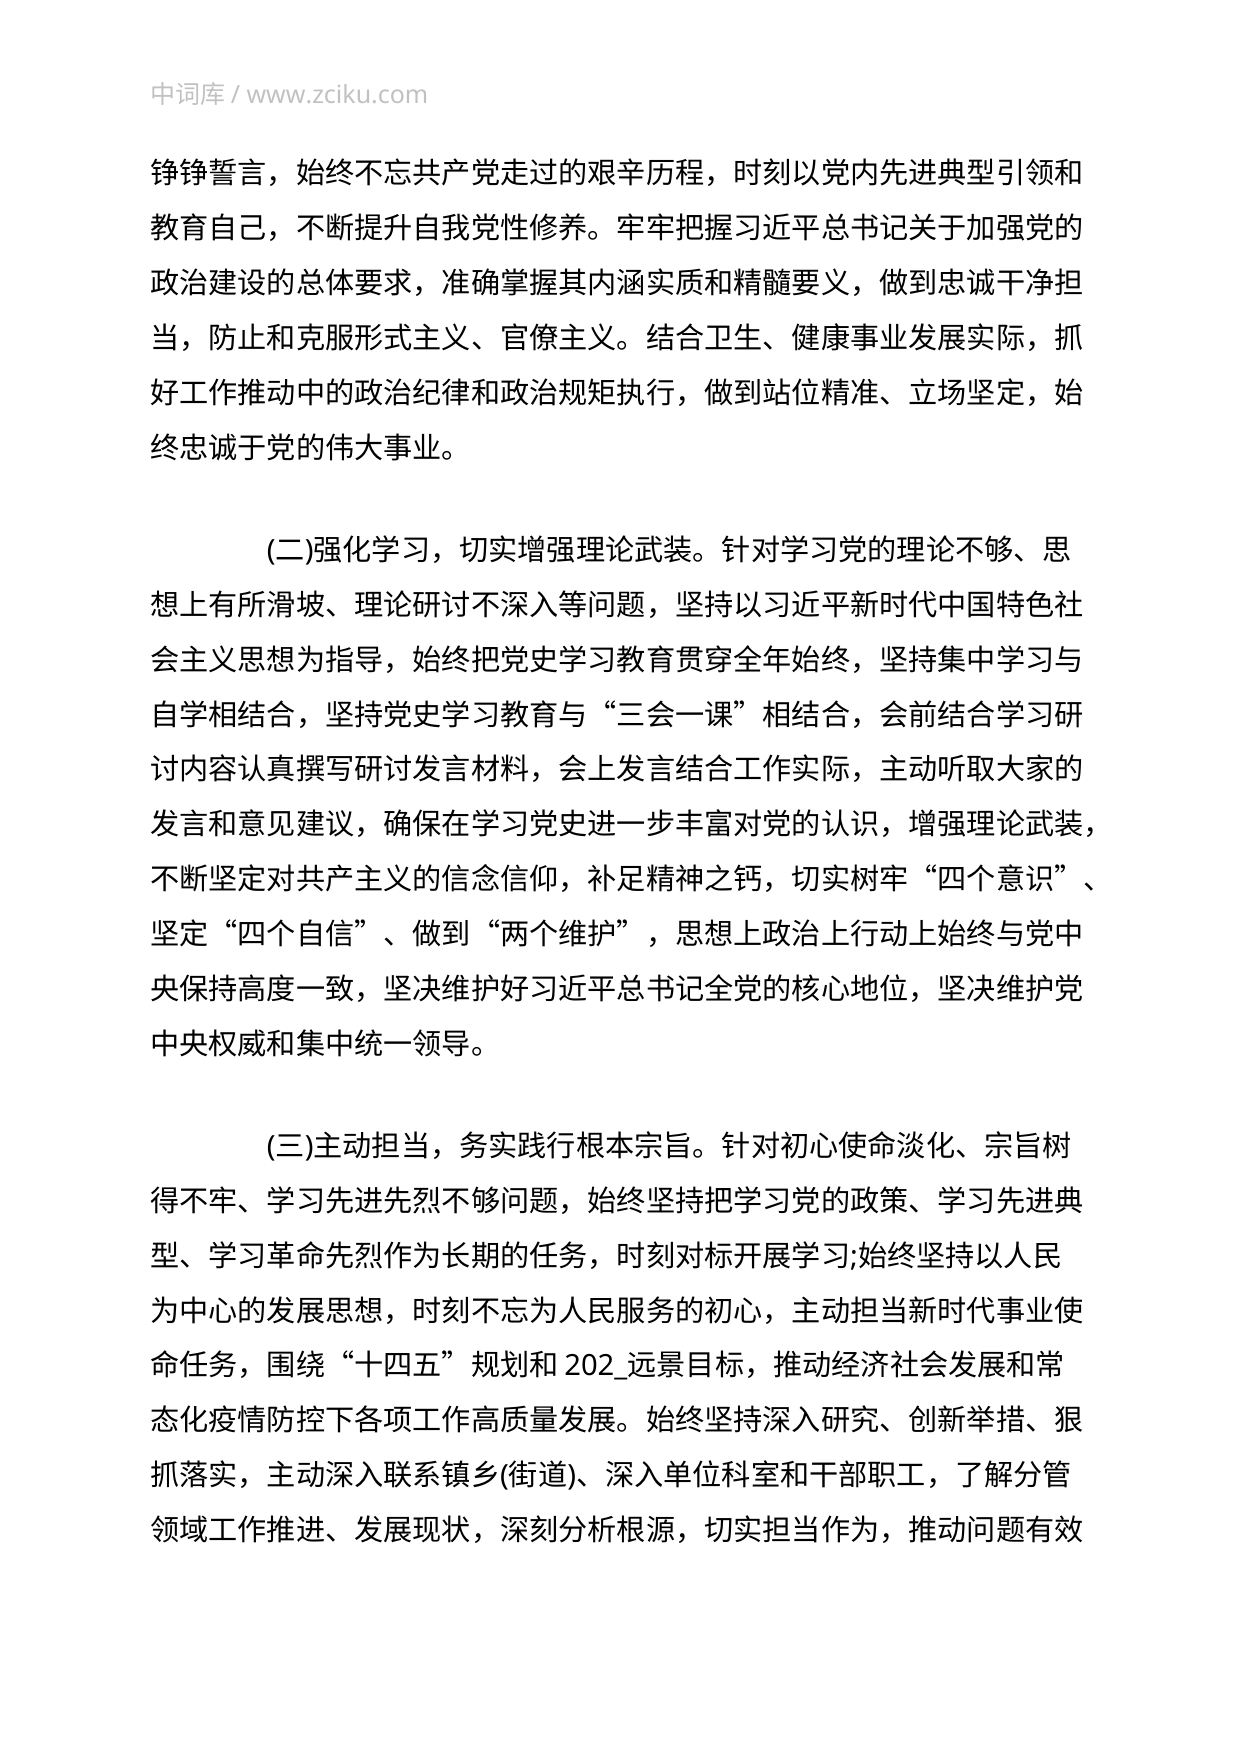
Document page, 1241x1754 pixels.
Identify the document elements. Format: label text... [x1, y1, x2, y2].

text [150, 150, 1090, 467]
text (二)强化学习，切实增强理论武装。针对学习党的理论不够、思想上有所滑坡、理论研讨不深入等问题，坚持以习近平新时代中国特色社会主义思想为指导，始终把党史学习教育贯穿全年始终，坚持集中学习与自学相结合，坚持党史学习教育与“三会一课”相结合，会前结合学习研讨内容认真撰写研讨发言材料，会上发言结合工作实际，主动听取大家的发言和意见建议，确保在学习党史进一步丰富对党的认识，增强理论武装，不断坚定对共产主义的信念信仰，补足精神之钙，切实树牢“四个意识”、坚定“四个自信”、做到“两个维护”，思想上政治上行动上始终与党中央保持高度一致，坚决维护好习近平总书记全党的核心地位，坚决维护党中央权威和集中统一领导。 [150, 526, 1090, 1063]
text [150, 1122, 1090, 1549]
